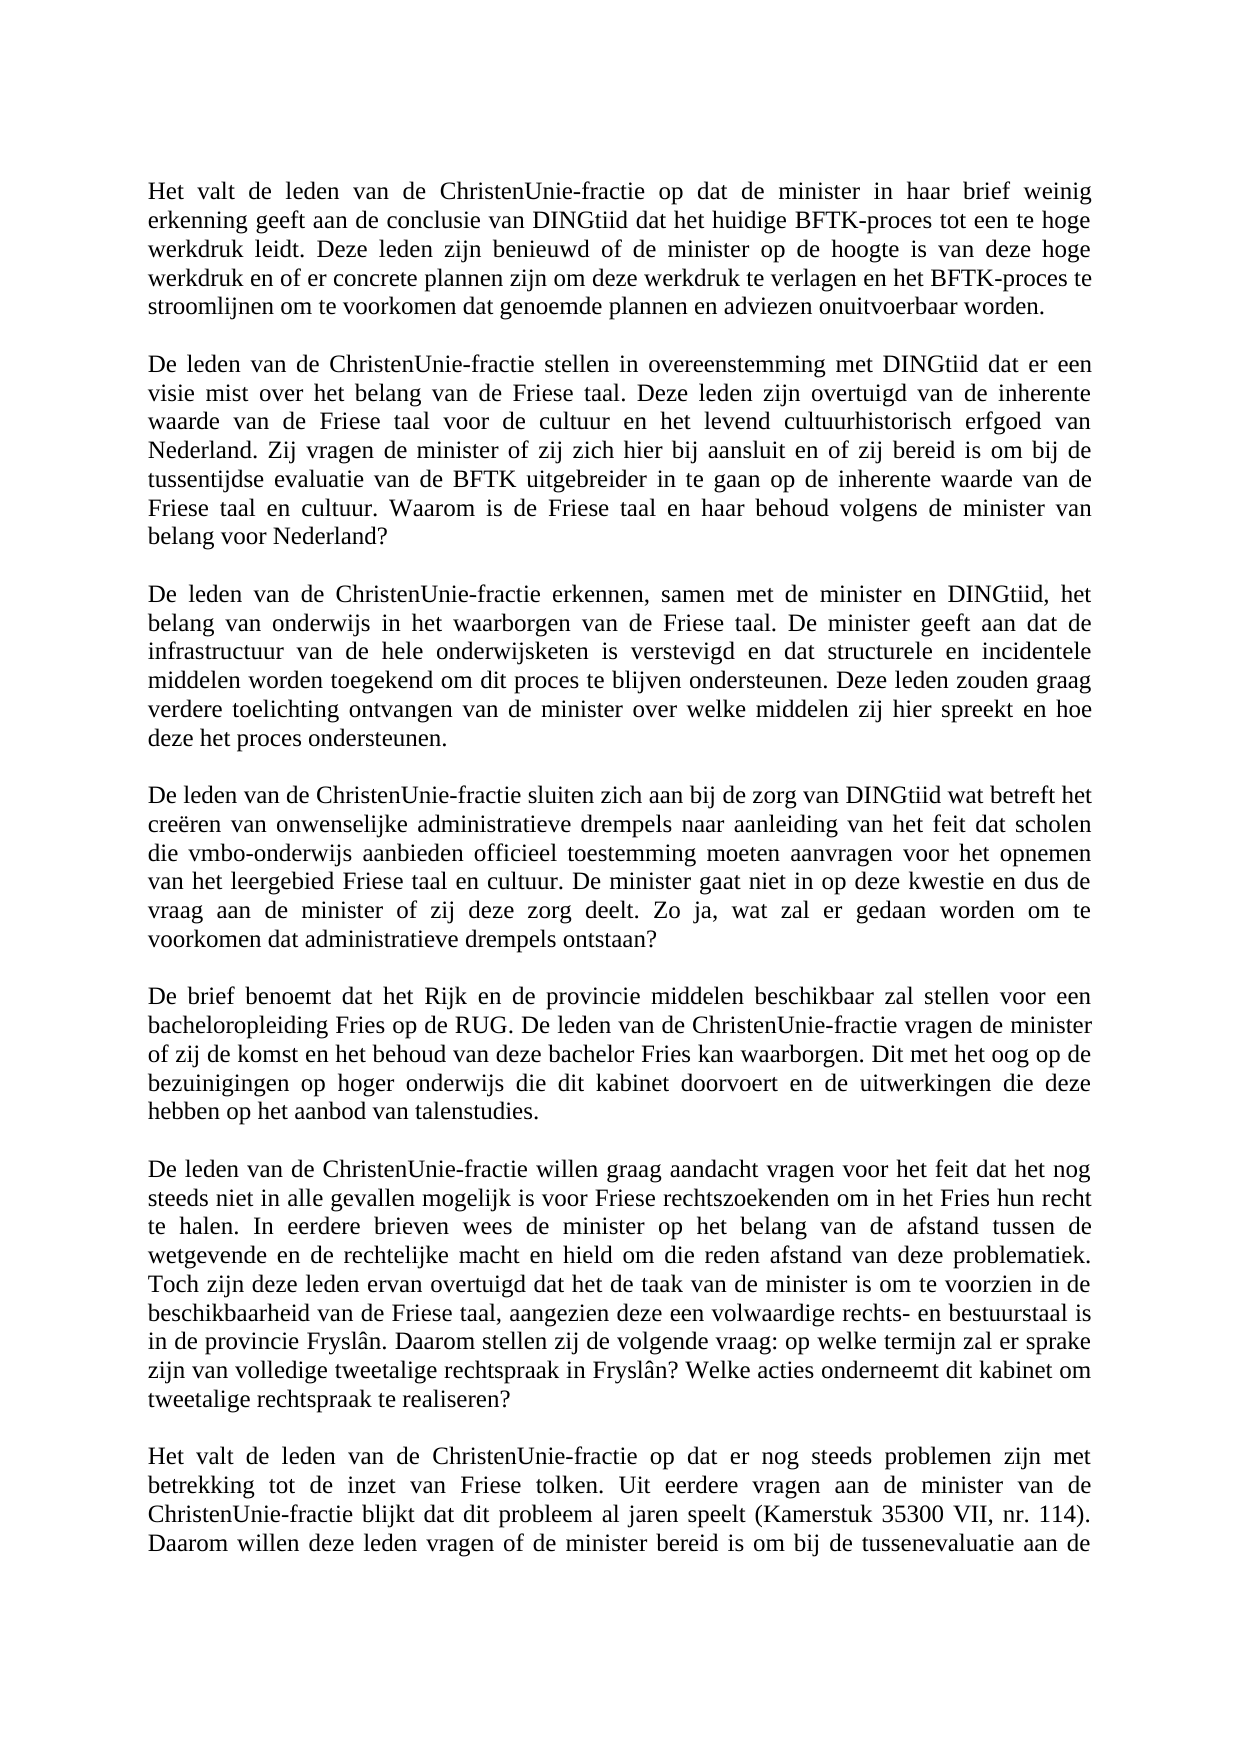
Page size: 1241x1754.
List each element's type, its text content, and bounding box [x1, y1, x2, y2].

text Het valt de leden van de ChristenUnie-fractie op dat de minister in haar brief weinig erkenning geeft aan de conclusie van DINGtiid dat het huidige BFTK-proces tot een te hoge werkdruk leidt. Deze leden zijn benieuwd of de minister op de hoogte is van deze hoge werkdruk en of er concrete plannen zijn om deze werkdruk te verlagen en het BFTK-proces te stroomlijnen om te voorkomen dat genoemde plannen en adviezen onuitvoerbaar worden. [148, 176, 1093, 320]
text De leden van de ChristenUnie-fractie willen graag aandacht vragen voor het feit dat het nog steeds niet in alle gevallen mogelijk is voor Friese rechtszoekenden om in het Fries hun recht te halen. In eerdere brieven wees de minister op het belang van de afstand tussen de wetgevende en de rechtelijke macht en hield om die reden afstand van deze problematiek. Toch zijn deze leden ervan overtuigd dat het de taak van de minister is om te voorzien in de beschikbaarheid van de Friese taal, aangezien deze een volwaardige rechts- en bestuurstaal is in de provincie Fryslân. Daarom stellen zij de volgende vraag: op welke termijn zal er sprake zijn van volledige tweetalige rechtspraak in Fryslân? Welke acties onderneemt dit kabinet om tweetalige rechtspraak te realiseren? [148, 1154, 1093, 1413]
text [148, 1441, 1093, 1556]
text De brief benoemt dat het Rijk en de provincie middelen beschikbaar zal stellen voor een bacheloropleiding Fries op de RUG. De leden van de ChristenUnie-fractie vragen de minister of zij de komst en het behoud van deze bachelor Fries kan waarborgen. Dit met het oog op de bezuinigingen op hoger onderwijs die dit kabinet doorvoert en de uitwerkingen die deze hebben op het aanbod van talenstudies. [148, 981, 1093, 1125]
text De leden van de ChristenUnie-fractie sluiten zich aan bij de zorg van DINGtiid wat betreft het creëren van onwenselijke administratieve drempels naar aanleiding van het feit dat scholen die vmbo-onderwijs aanbieden officieel toestemming moeten aanvragen voor het opnemen van het leergebied Friese taal en cultuur. De minister gaat niet in op deze kwestie en dus de vraag aan de minister of zij deze zorg deelt. Zo ja, wat zal er gedaan worden om te voorkomen dat administratieve drempels ontstaan? [148, 780, 1093, 953]
text De leden van de ChristenUnie-fractie stellen in overeenstemming met DINGtiid dat er een visie mist over het belang van de Friese taal. Deze leden zijn overtuigd van de inherente waarde van de Friese taal voor de cultuur en het levend cultuurhistorisch erfgoed van Nederland. Zij vragen de minister of zij zich hier bij aansluit en of zij bereid is om bij de tussentijdse evaluatie van de BFTK uitgebreider in te gaan op de inherente waarde van de Friese taal en cultuur. Waarom is de Friese taal en haar behoud volgens de minister van belang voor Nederland? [148, 349, 1093, 550]
text De leden van de ChristenUnie-fractie erkennen, samen met de minister en DINGtiid, het belang van onderwijs in het waarborgen van de Friese taal. De minister geeft aan dat de infrastructuur van de hele onderwijsketen is verstevigd en dat structurele en incidentele middelen worden toegekend om dit proces te blijven ondersteunen. Deze leden zouden graag verdere toelichting ontvangen van de minister over welke middelen zij hier spreekt en hoe deze het proces ondersteunen. [148, 579, 1093, 751]
